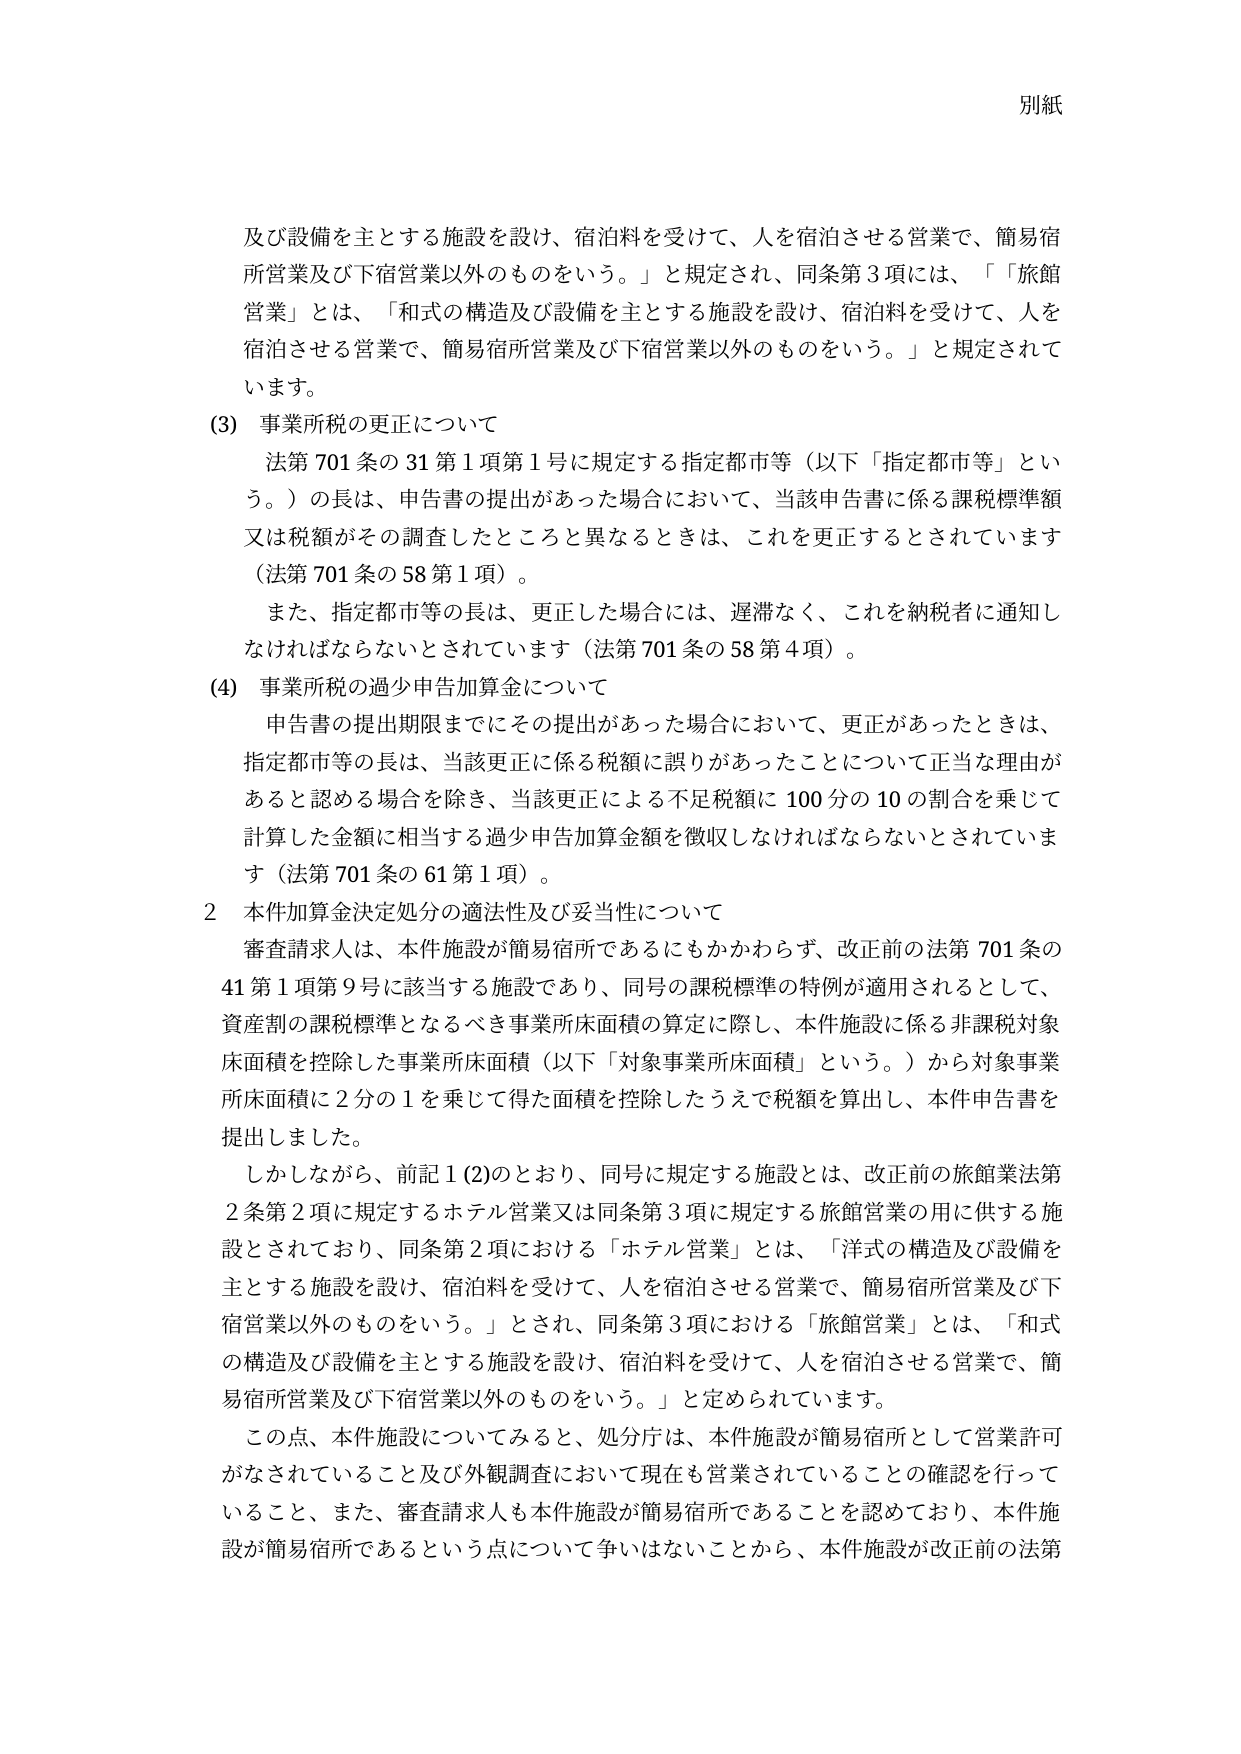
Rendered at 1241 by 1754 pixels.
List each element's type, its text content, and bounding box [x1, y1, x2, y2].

text (3) 事業所税の更正について [210, 404, 1063, 442]
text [221, 1417, 1063, 1567]
text 審査請求人は、本件施設が簡易宿所であるにもかかわらず、改正前の法第701条の41第１項第９号に該当する施設であり、同号の課税標準の特例が適用されるとして、資産割の課税標準となるべき事業所床面積の算定に際し、本件施設に係る非課税対象床面積を控除した事業所床面積（以下「対象事業所床面積」という。）から対象事業所床面積に２分の１を乗じて得た面積を控除したうえで税額を算出し、本件申告書を提出しました。 [221, 929, 1063, 1154]
text (4) 事業所税の過少申告加算金について [210, 667, 1063, 704]
text ２ 本件加算金決定処分の適法性及び妥当性について [177, 892, 1063, 929]
text 申告書の提出期限までにその提出があった場合において、更正があったときは、指定都市等の長は、当該更正に係る税額に誤りがあったことについて正当な理由があると認める場合を除き、当該更正による不足税額に100分の10の割合を乗じて計算した金額に相当する過少申告加算金額を徴収しなければならないとされています（法第701条の61第１項）。 [243, 704, 1063, 892]
text 法第701条の31第１項第１号に規定する指定都市等（以下「指定都市等」という。）の長は、申告書の提出があった場合において、当該申告書に係る課税標準額又は税額がその調査したところと異なるときは、これを更正するとされています（法第701条の58第１項）。 [243, 442, 1063, 592]
text しかしながら、前記１(2)のとおり、同号に規定する施設とは、改正前の旅館業法第２条第２項に規定するホテル営業又は同条第３項に規定する旅館営業の用に供する施設とされており、同条第２項における「ホテル営業」とは、「洋式の構造及び設備を主とする施設を設け、宿泊料を受けて、人を宿泊させる営業で、簡易宿所営業及び下宿営業以外のものをいう。」とされ、同条第３項における「旅館営業」とは、「和式の構造及び設備を主とする施設を設け、宿泊料を受けて、人を宿泊させる営業で、簡易宿所営業及び下宿営業以外のものをいう。」と定められています。 [221, 1154, 1063, 1417]
text また、指定都市等の長は、更正した場合には、遅滞なく、これを納税者に通知しなければならないとされています（法第701条の58第４項）。 [243, 592, 1063, 667]
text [243, 217, 1063, 404]
